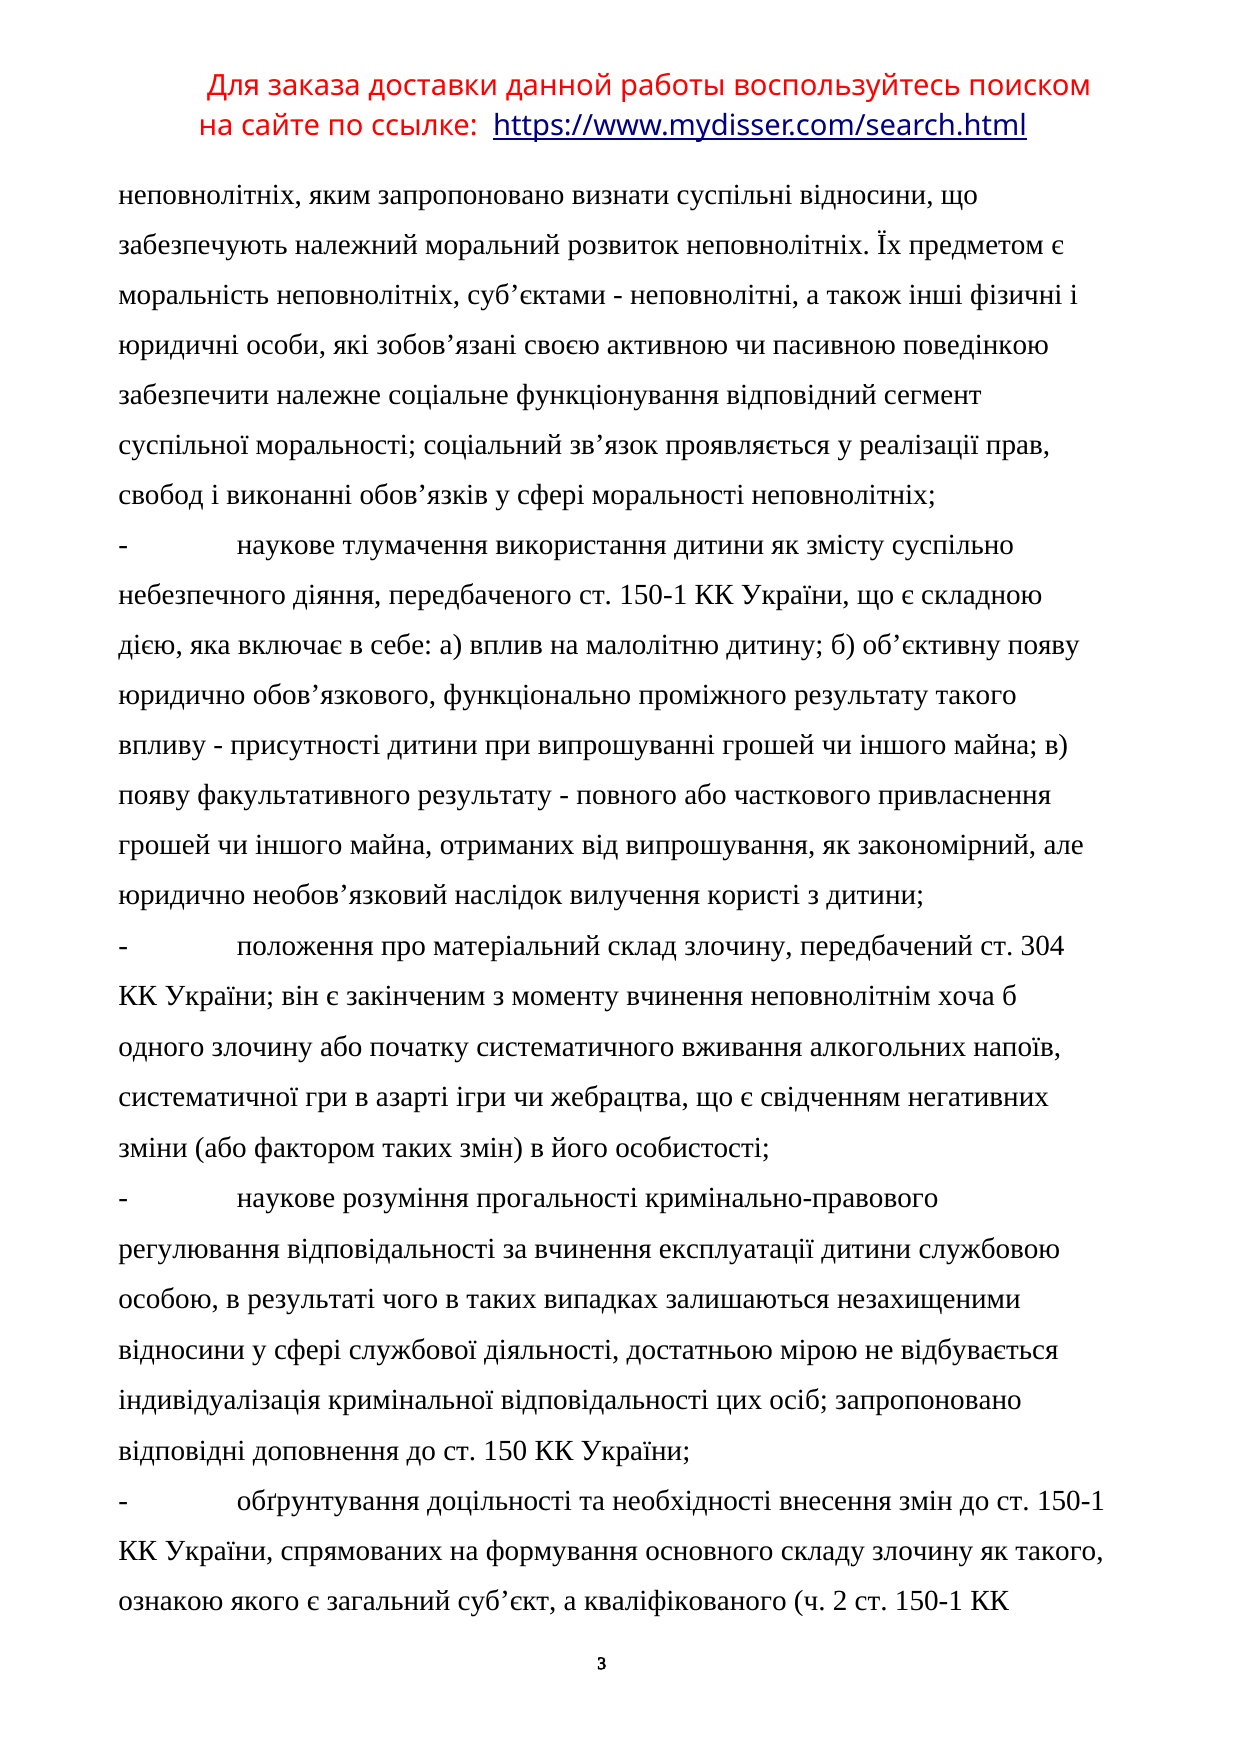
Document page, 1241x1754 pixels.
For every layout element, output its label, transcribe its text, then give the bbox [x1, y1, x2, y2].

list наукове розуміння прогальності кримінально-правового регулювання відповідальності за вчинення експлуатації дитини службовою особою, в результаті чого в таких випадках залишаються незахищеними відносини у сфері службової діяльності, достатньою мірою не відбувається індивідуалізація кримінальної відповідальності цих осіб; запропоновано відповідні доповнення до ст. 150 КК України; [118, 1167, 1107, 1470]
list положення про матеріальний склад злочину, передбачений ст. 304 КК України; він є закінченим з моменту вчинення неповнолітнім хоча б одного злочину або початку систематичного вживання алкогольних напоїв, систематичної гри в азарті ігри чи жебрацтва, що є свідченням негативних зміни (або фактором таких змін) в його особистості; [118, 914, 1107, 1167]
list наукове тлумачення використання дитини як змісту суспільно небезпечного діяння, передбаченого ст. 150-1 КК України, що є складною дією, яка включає в себе: а) вплив на малолітню дитину; б) об’єктивну появу юридично обов’язкового, функціонально проміжного результату такого впливу - присутності дитини при випрошуванні грошей чи іншого майна; в) появу факультативного результату - повного або часткового привласнення грошей чи іншого майна, отриманих від випрошування, як закономірний, але юридично необов’язковий наслідок вилучення користі з дитини; [118, 514, 1107, 914]
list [118, 164, 1107, 514]
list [118, 1470, 1107, 1620]
